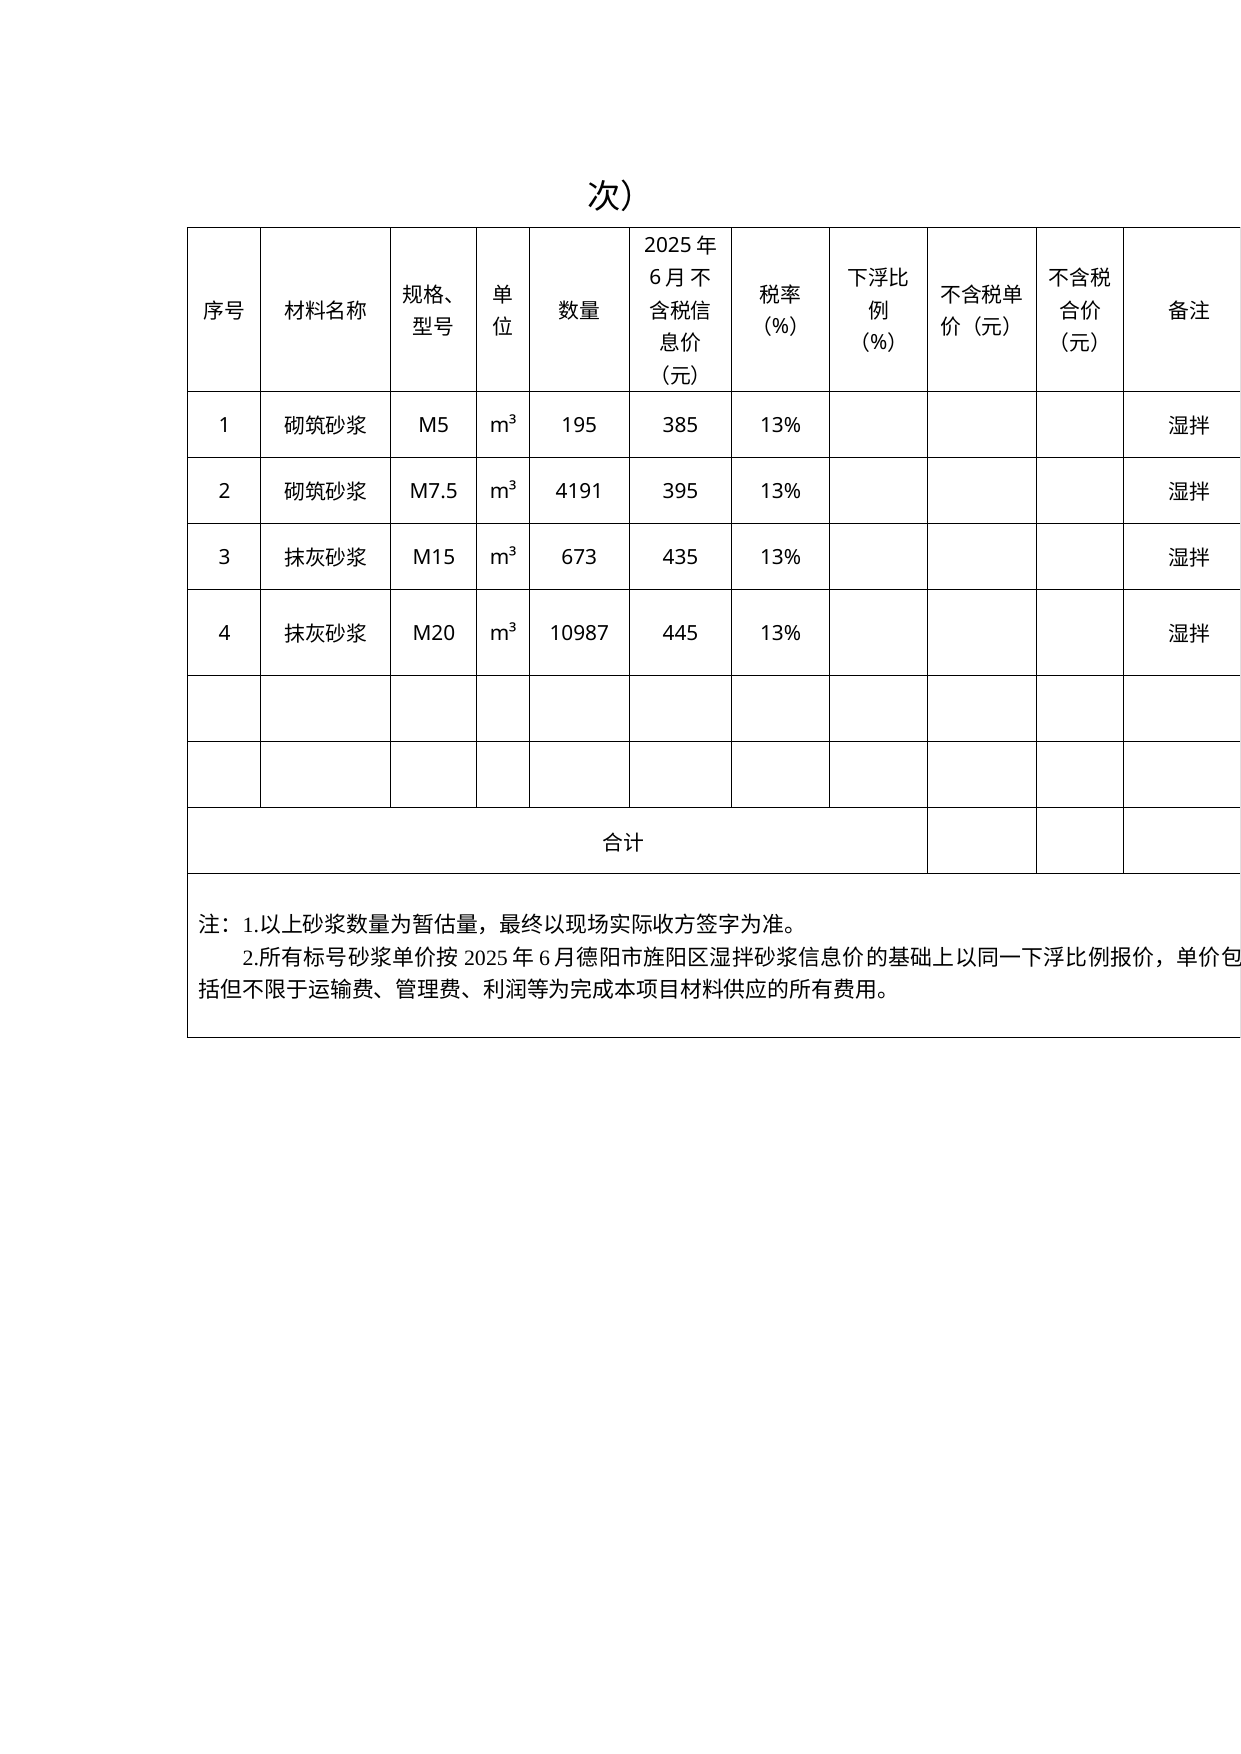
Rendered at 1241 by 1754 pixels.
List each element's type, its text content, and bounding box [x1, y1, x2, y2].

table_cell 湿拌 [1124, 524, 1240, 589]
table_cell 385 [630, 392, 731, 457]
table_cell 4 [188, 590, 260, 675]
table_header 规格、型号 [391, 228, 476, 391]
table_cell [477, 742, 529, 807]
table_cell 435 [630, 524, 731, 589]
table_cell [830, 458, 927, 523]
table_cell M5 [391, 392, 476, 457]
table_cell [1037, 392, 1123, 457]
table_cell [928, 808, 1036, 873]
table_cell [1037, 458, 1123, 523]
table_cell 195 [530, 392, 629, 457]
table_cell [261, 676, 390, 741]
table_cell [830, 590, 927, 675]
table_header 单位 [477, 228, 529, 391]
table_cell 13% [732, 458, 829, 523]
table_cell [261, 742, 390, 807]
table_cell m³ [477, 590, 529, 675]
table_cell [1037, 524, 1123, 589]
table_cell 1 [188, 392, 260, 457]
table_cell [1037, 676, 1123, 741]
table_cell 砌筑砂浆 [261, 458, 390, 523]
table_cell [1037, 742, 1123, 807]
table_header 数量 [530, 228, 629, 391]
table_cell [188, 676, 260, 741]
table_cell [928, 676, 1036, 741]
table_cell 13% [732, 392, 829, 457]
table_cell [477, 676, 529, 741]
table_cell [928, 524, 1036, 589]
table_header 2025年6月 不含税信息价（元） [630, 228, 731, 391]
table_cell 10987 [530, 590, 629, 675]
table_header 下浮比例（%） [830, 228, 927, 391]
table_cell 湿拌 [1124, 590, 1240, 675]
table_cell M7.5 [391, 458, 476, 523]
table_cell [530, 676, 629, 741]
table_cell [188, 742, 260, 807]
table_cell 抹灰砂浆 [261, 524, 390, 589]
table_cell [830, 742, 927, 807]
table_header 序号 [188, 228, 260, 391]
table_header 备注 [1124, 228, 1240, 391]
table_cell [830, 524, 927, 589]
table_cell 2 [188, 458, 260, 523]
table_cell [732, 676, 829, 741]
table_cell 4191 [530, 458, 629, 523]
table_header 税率（%） [732, 228, 829, 391]
table_cell 13% [732, 590, 829, 675]
table_cell [630, 676, 731, 741]
table_header 不含税合价（元） [1037, 228, 1123, 391]
table_cell [830, 392, 927, 457]
table_cell 673 [530, 524, 629, 589]
table_cell 13% [732, 524, 829, 589]
table_cell [830, 676, 927, 741]
table_cell [391, 742, 476, 807]
table_cell 合计 [188, 808, 927, 873]
table_cell [928, 590, 1036, 675]
table_cell m³ [477, 524, 529, 589]
table_cell [928, 458, 1036, 523]
table_cell [928, 742, 1036, 807]
table_cell [530, 742, 629, 807]
table_cell M20 [391, 590, 476, 675]
table_cell M15 [391, 524, 476, 589]
table_cell 注：1.以上砂浆数量为暂估量，最终以现场实际收方签字为准。 2.所有标号砂浆单价按2025年6月德阳市旌阳区湿拌砂浆信息价的基础上以同一下浮比例报价，单价包括但不限于运输费、管理费、利润等为完成本项目材料供应的所有费用。 [188, 874, 1240, 1037]
table_cell [391, 676, 476, 741]
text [187, 162, 1053, 227]
table_cell [1037, 590, 1123, 675]
table_cell 砌筑砂浆 [261, 392, 390, 457]
table_cell 抹灰砂浆 [261, 590, 390, 675]
table_cell [1124, 742, 1240, 807]
table_cell m³ [477, 458, 529, 523]
table_cell [1037, 808, 1123, 873]
table_cell 395 [630, 458, 731, 523]
table_cell [1124, 676, 1240, 741]
table_cell 湿拌 [1124, 458, 1240, 523]
table_header 材料名称 [261, 228, 390, 391]
table_cell [630, 742, 731, 807]
table_header 不含税单价（元） [928, 228, 1036, 391]
table_cell 3 [188, 524, 260, 589]
table_cell [732, 742, 829, 807]
table_cell 湿拌 [1124, 392, 1240, 457]
table_cell 445 [630, 590, 731, 675]
table_cell [928, 392, 1036, 457]
table_cell [1124, 808, 1240, 873]
table_cell m³ [477, 392, 529, 457]
